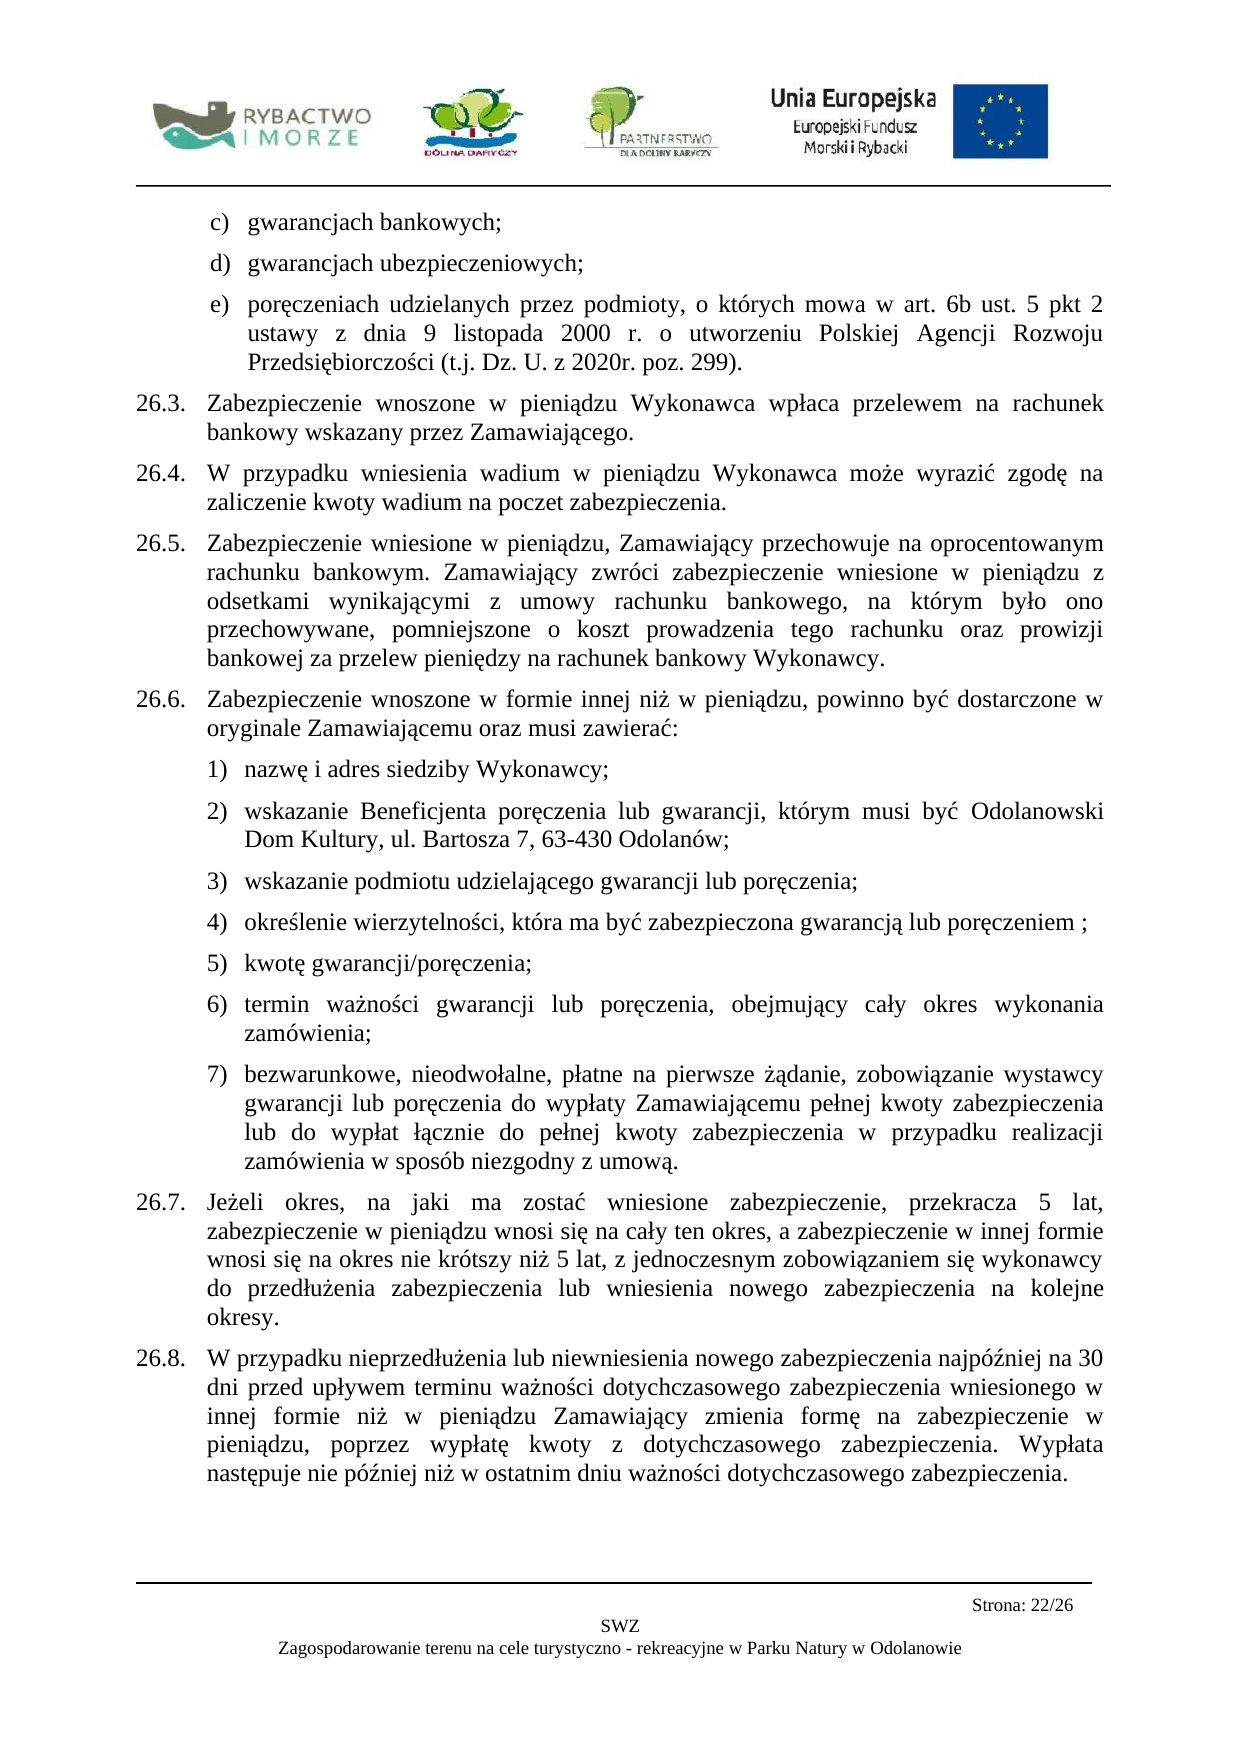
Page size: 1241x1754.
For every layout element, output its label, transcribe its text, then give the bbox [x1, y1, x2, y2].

subtitle wskazanie Beneficjenta poręczenia lub gwarancji, którym musi być Odolanowski Dom Kultury, ul. Bartosza 7, 63-430 Odolanów; [207, 796, 1104, 853]
list gwarancjach bankowych; [210, 207, 1104, 236]
subtitle wskazanie podmiotu udzielającego gwarancji lub poręczenia; [207, 866, 1104, 894]
subtitle kwotę gwarancji/poręczenia; [207, 948, 1104, 977]
subtitle określenie wierzytelności, która ma być zabezpieczona gwarancją lub poręczeniem ; [207, 907, 1104, 936]
subtitle Jeżeli okres, na jaki ma zostać wniesione zabezpieczenie, przekracza 5 lat, zabezpieczenie w pieniądzu wnosi się na cały ten okres, a zabezpieczenie w innej formie wnosi się na okres nie krótszy niż 5 lat, z jednoczesnym zobowiązaniem się wykonawcy do przedłużenia zabezpieczenia lub wniesienia nowego zabezpieczenia na kolejne okresy. [136, 1187, 1104, 1331]
subtitle termin ważności gwarancji lub poręczenia, obejmujący cały okres wykonania zamówienia; [207, 989, 1104, 1047]
subtitle W przypadku nieprzedłużenia lub niewniesienia nowego zabezpieczenia najpóźniej na 30 dni przed upływem terminu ważności dotychczasowego zabezpieczenia wniesionego w innej formie niż w pieniądzu Zamawiający zmienia formę na zabezpieczenie w pieniądzu, poprzez wypłatę kwoty z dotychczasowego zabezpieczenia. Wypłata następuje nie później niż w ostatnim dniu ważności dotychczasowego zabezpieczenia. [136, 1343, 1104, 1487]
picture [135, 73, 1082, 179]
subtitle Zabezpieczenie wnoszone w pieniądzu Wykonawca wpłaca przelewem na rachunek bankowy wskazany przez Zamawiającego. [136, 388, 1104, 446]
list gwarancjach ubezpieczeniowych; [210, 248, 1104, 277]
subtitle Zabezpieczenie wnoszone w formie innej niż w pieniądzu, powinno być dostarczone w oryginale Zamawiającemu oraz musi zawierać: [136, 684, 1104, 742]
subtitle nazwę i adres siedziby Wykonawcy; [207, 754, 1104, 783]
list poręczeniach udzielanych przez podmioty, o których mowa w art. 6b ust. 5 pkt 2 ustawy z dnia 9 listopada 2000 r. o utworzeniu Polskiej Agencji Rozwoju Przedsiębiorczości (t.j. Dz. U. z 2020r. poz. 299). [210, 289, 1104, 376]
subtitle Zabezpieczenie wniesione w pieniądzu, Zamawiający przechowuje na oprocentowanym rachunku bankowym. Zamawiający zwróci zabezpieczenie wniesione w pieniądzu z odsetkami wynikającymi z umowy rachunku bankowego, na którym było ono przechowywane, pomniejszone o koszt prowadzenia tego rachunku oraz prowizji bankowej za przelew pieniędzy na rachunek bankowy Wykonawcy. [136, 528, 1104, 672]
subtitle W przypadku wniesienia wadium w pieniądzu Wykonawca może wyrazić zgodę na zaliczenie kwoty wadium na poczet zabezpieczenia. [136, 458, 1104, 516]
subtitle bezwarunkowe, nieodwołalne, płatne na pierwsze żądanie, zobowiązanie wystawcy gwarancji lub poręczenia do wypłaty Zamawiającemu pełnej kwoty zabezpieczenia lub do wypłat łącznie do pełnej kwoty zabezpieczenia w przypadku realizacji zamówienia w sposób niezgodny z umową. [207, 1059, 1104, 1174]
